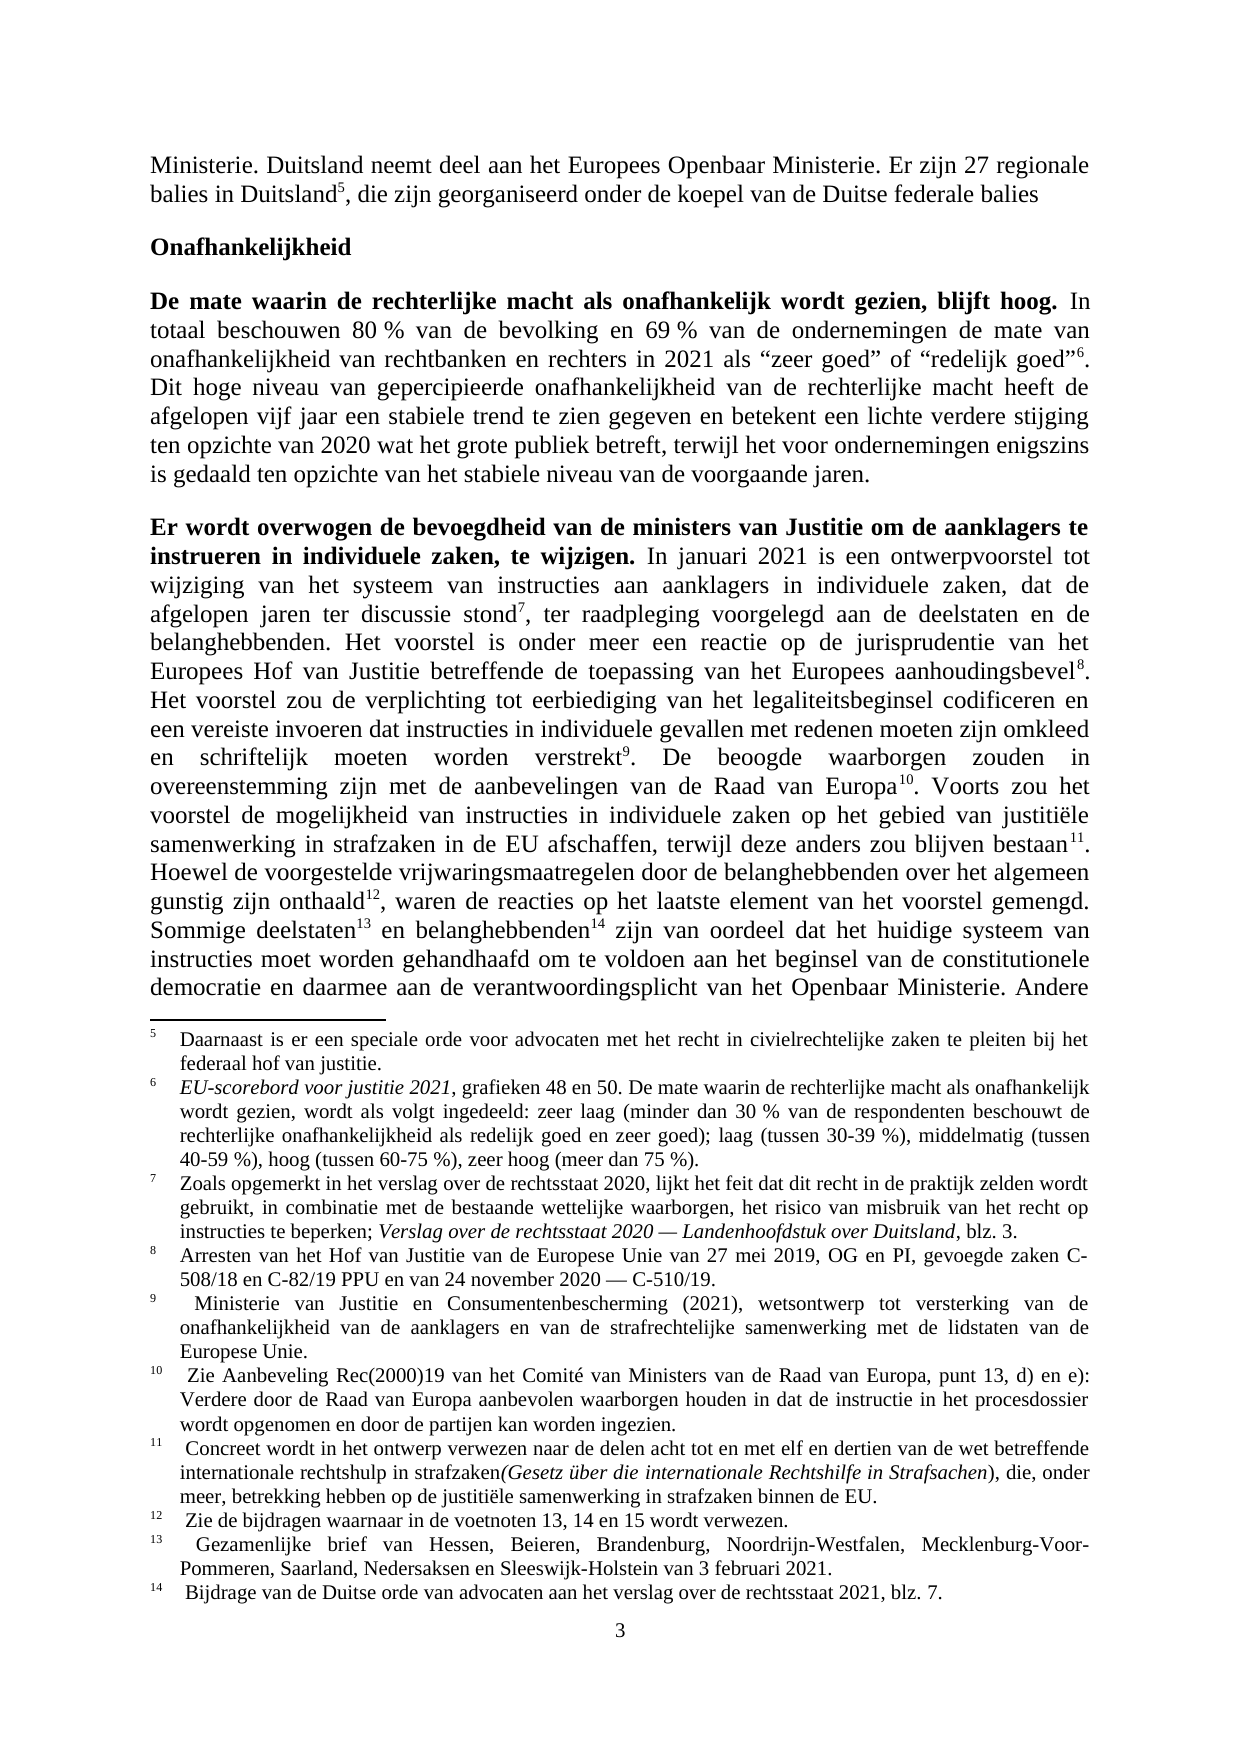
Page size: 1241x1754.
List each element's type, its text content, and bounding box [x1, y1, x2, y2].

subtitle Onafhankelijkheid [150, 232, 1090, 261]
text Er wordt overwogen de bevoegdheid van de ministers van Justitie om de aanklagers te instrueren in individuele zaken, te wijzigen. In januari 2021 is een ontwerpvoorstel tot wijziging van het systeem van instructies aan aanklagers in individuele zaken, dat de afgelopen jaren ter discussie stond, ter raadpleging voorgelegd aan de deelstaten en de belanghebbenden. Het voorstel is onder meer een reactie op de jurisprudentie van het Europees Hof van Justitie betreffende de toepassing van het Europees aanhoudingsbevel. Het voorstel zou de verplichting tot eerbiediging van het legaliteitsbeginsel codificeren en een vereiste invoeren dat instructies in individuele gevallen met redenen moeten zijn omkleed en schriftelijk moeten worden verstrekt. De beoogde waarborgen zouden in overeenstemming zijn met de aanbevelingen van de Raad van Europa. Voorts zou het voorstel de mogelijkheid van instructies in individuele zaken op het gebied van justitiële samenwerking in strafzaken in de EU afschaffen, terwijl deze anders zou blijven bestaan. Hoewel de voorgestelde vrijwaringsmaatregelen door de belanghebbenden over het algemeen gunstig zijn onthaald, waren de reacties op het laatste element van het voorstel gemengd. Sommige deelstaten en belanghebbenden zijn van oordeel dat het huidige systeem van instructies moet worden gehandhaafd om te voldoen aan het beginsel van de constitutionele democratie en daarmee aan de verantwoordingsplicht van het Openbaar Ministerie. Andere belanghebbenden zijn van mening dat de bevoegdheid om instructies te geven in individuele zaken volledig moet worden afgeschaft en dat het voorstel een kunstmatige scheiding zou creëren tussen nationale zaken en zaken waarbij sprake is van justitiële samenwerking in de EU. De regering bestudeert momenteel de reacties op de raadpleging om te beslissen of en hoe zij verder wil gaan met het voorstel. [150, 512, 1090, 1001]
text De mate waarin de rechterlijke macht als onafhankelijk wordt gezien, blijft hoog. In totaal beschouwen 80 % van de bevolking en 69 % van de ondernemingen de mate van onafhankelijkheid van rechtbanken en rechters in 2021 als “zeer goed” of “redelijk goed”. Dit hoge niveau van gepercipieerde onafhankelijkheid van de rechterlijke macht heeft de afgelopen vijf jaar een stabiele trend te zien gegeven en betekent een lichte verdere stijging ten opzichte van 2020 wat het grote publiek betreft, terwijl het voor ondernemingen enigszins is gedaald ten opzichte van het stabiele niveau van de voorgaande jaren. [150, 286, 1090, 487]
